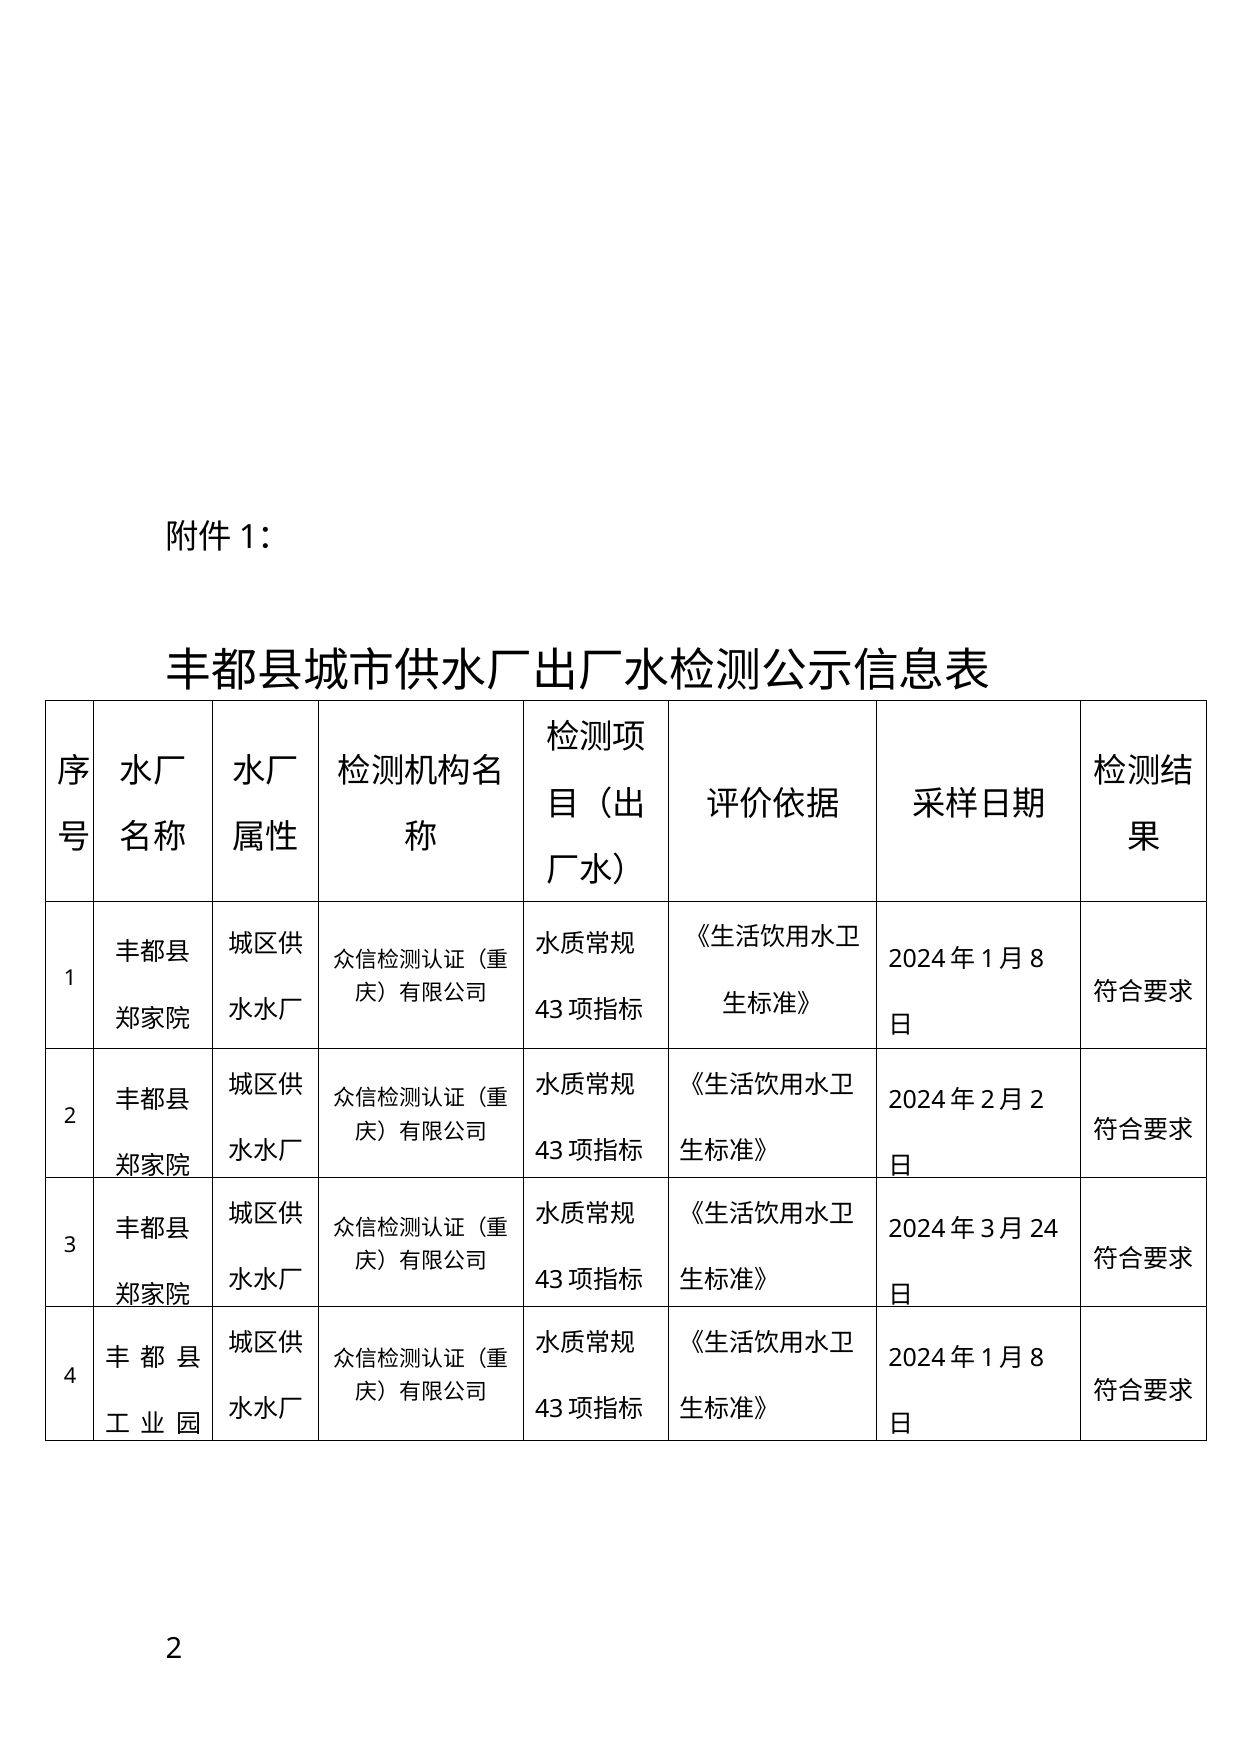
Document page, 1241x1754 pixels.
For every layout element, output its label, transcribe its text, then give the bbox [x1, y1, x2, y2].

table_cell 城区供水水厂 [213, 1178, 318, 1306]
table_cell 水质常规43项指标 [524, 1307, 668, 1440]
table_cell 2024年1月8日 [877, 1307, 1080, 1440]
table_cell 丰都县郑家院子水厂 [94, 902, 212, 1048]
table_cell 丰都县工业园区水厂 [94, 1307, 212, 1440]
table_cell 符合要求 [1081, 1307, 1206, 1440]
table_cell 众信检测认证（重庆）有限公司 [319, 1307, 523, 1440]
table_cell 《生活饮用水卫生标准》（GB5749-2022） [669, 1178, 876, 1306]
table_cell 《生活饮用水卫生标准》（GB5749-2022） [669, 1049, 876, 1177]
table_cell 2024年1月8日 [877, 902, 1080, 1048]
table_header 序号 [46, 701, 93, 901]
table_cell 2024年2月2日 [877, 1049, 1080, 1177]
table_cell 城区供水水厂 [213, 1307, 318, 1440]
table_cell 丰都县郑家院子水厂 [94, 1178, 212, 1306]
table_cell 符合要求 [1081, 1049, 1206, 1177]
table_cell 2024年3月24日 [877, 1178, 1080, 1306]
table_header 检测项目（出厂水） [524, 701, 668, 901]
table_cell 2 [46, 1049, 93, 1177]
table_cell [669, 1307, 876, 1440]
table_cell 3 [46, 1178, 93, 1306]
table_cell 4 [46, 1307, 93, 1440]
table_cell 众信检测认证（重庆）有限公司 [319, 1049, 523, 1177]
text 附件1： [165, 501, 1087, 567]
table_cell 城区供水水厂 [213, 902, 318, 1048]
table_cell 《生活饮用水卫生标准》（GB5749-2022 [669, 902, 876, 1048]
table_cell 城区供水水厂 [213, 1049, 318, 1177]
table_cell 众信检测认证（重庆）有限公司 [319, 902, 523, 1048]
table_cell 符合要求 [1081, 1178, 1206, 1306]
text 丰都县城市供水厂出厂水检测公示信息表 [165, 634, 1087, 700]
table_cell 水质常规43项指标 [524, 1178, 668, 1306]
table_header 评价依据 [669, 701, 876, 901]
table_header 检测机构名称 [319, 701, 523, 901]
table_cell 丰都县郑家院子水厂 [94, 1049, 212, 1177]
table_cell 1 [46, 902, 93, 1048]
table_header 水厂名称 [94, 701, 212, 901]
table_header 检测结果 [1081, 701, 1206, 901]
table_header 采样日期 [877, 701, 1080, 901]
table_cell 众信检测认证（重庆）有限公司 [319, 1178, 523, 1306]
table_cell 水质常规43项指标 [524, 902, 668, 1048]
table_cell 水质常规43项指标 [524, 1049, 668, 1177]
table_cell 符合要求 [1081, 902, 1206, 1048]
table_header 水厂属性 [213, 701, 318, 901]
